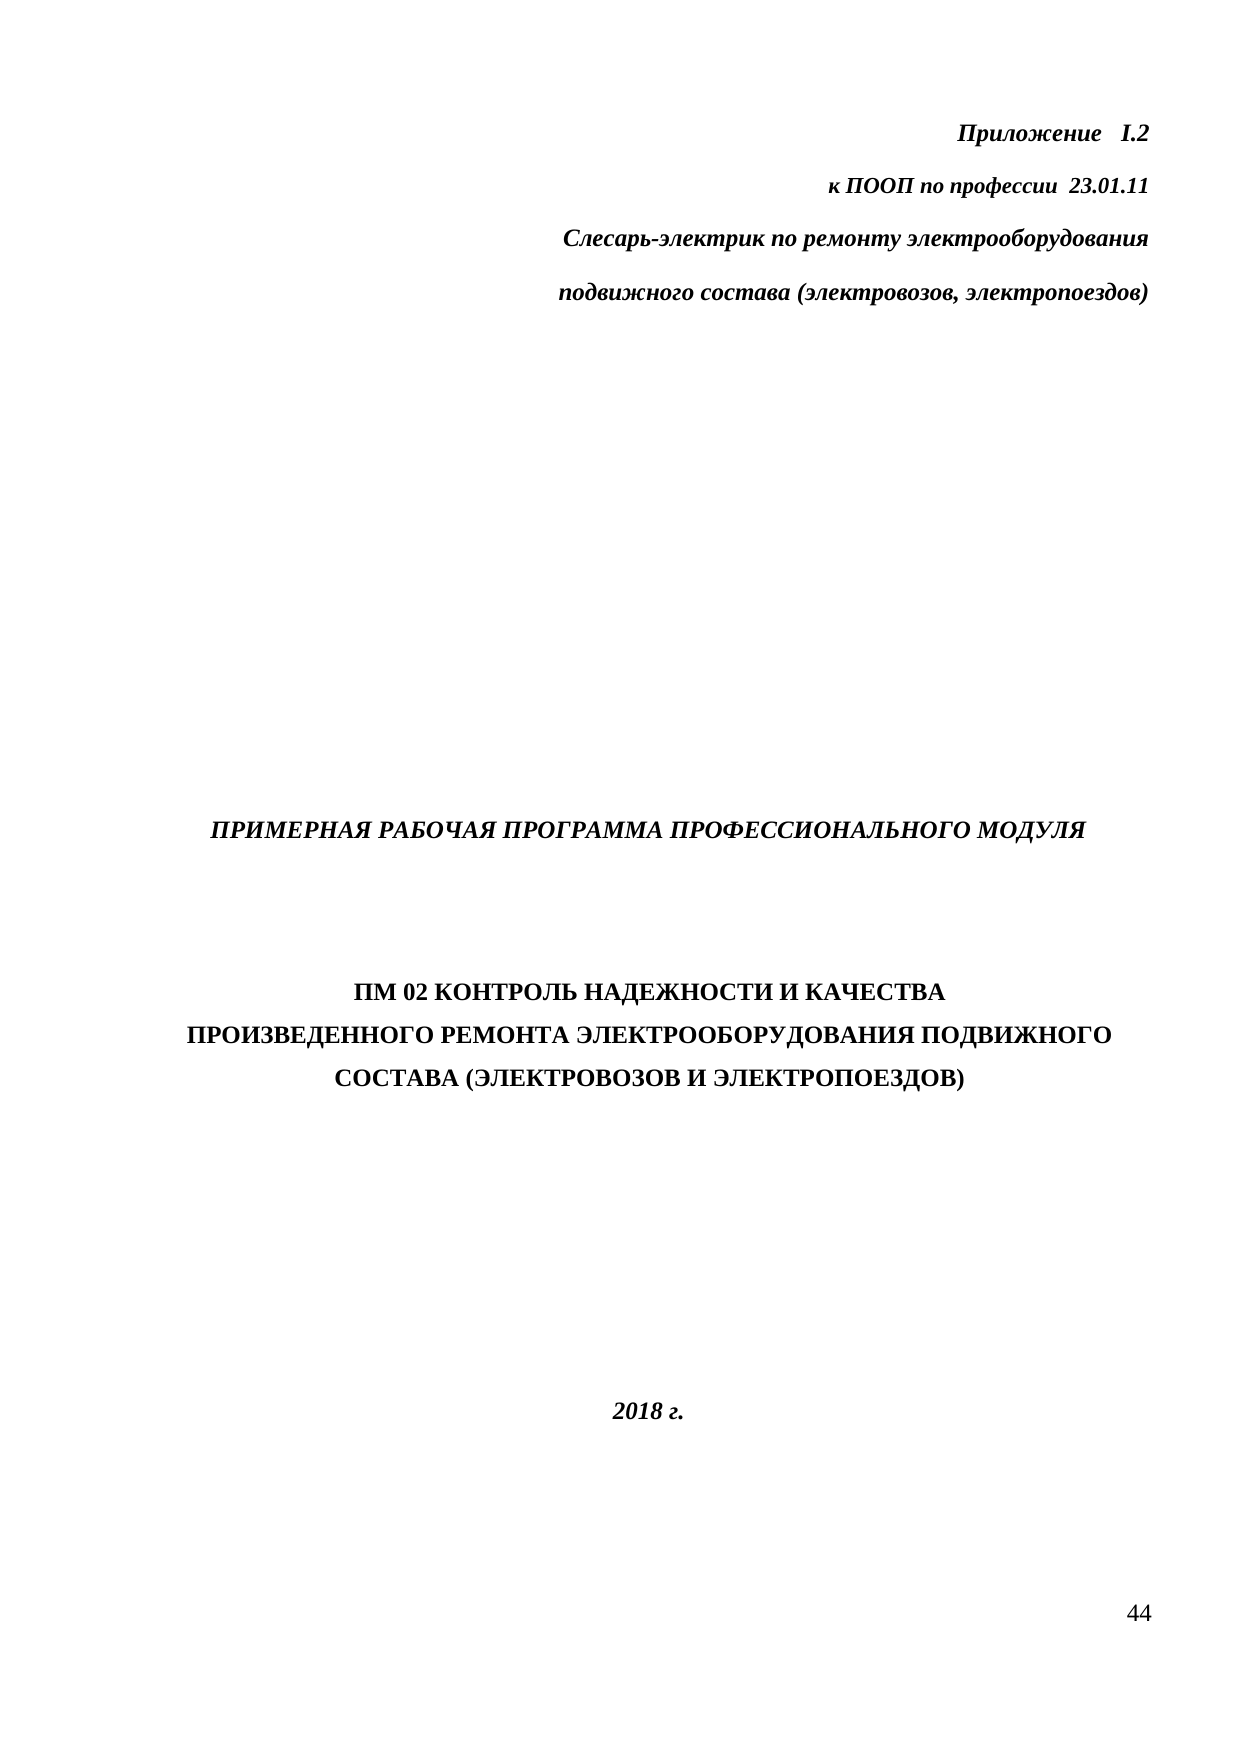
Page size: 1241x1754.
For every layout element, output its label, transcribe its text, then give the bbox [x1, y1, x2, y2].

text Слесарь-электрик по ремонту электрооборудования [148, 223, 1152, 252]
text ПРИМЕРНАЯ РАБОЧАЯ ПРОГРАММА ПРОФЕССИОНАЛЬНОГО МОДУЛЯ [148, 815, 1152, 844]
text подвижного состава (электровозов, электропоездов) [148, 277, 1152, 306]
text ПМ 02 КОНТРОЛЬ НАДЕЖНОСТИ И КАЧЕСТВА [148, 977, 1152, 1006]
text ПРОИЗВЕДЕННОГО РЕМОНТА ЭЛЕКТРООБОРУДОВАНИЯ ПОДВИЖНОГО СОСТАВА (ЭЛЕКТРОВОЗОВ И ЭЛЕКТРОПОЕЗДОВ) [148, 1020, 1152, 1092]
text Приложение I.2 [148, 118, 1152, 147]
text к ПООП по профессии 23.01.11 [148, 172, 1152, 198]
text 2018 г. [148, 1396, 1152, 1425]
